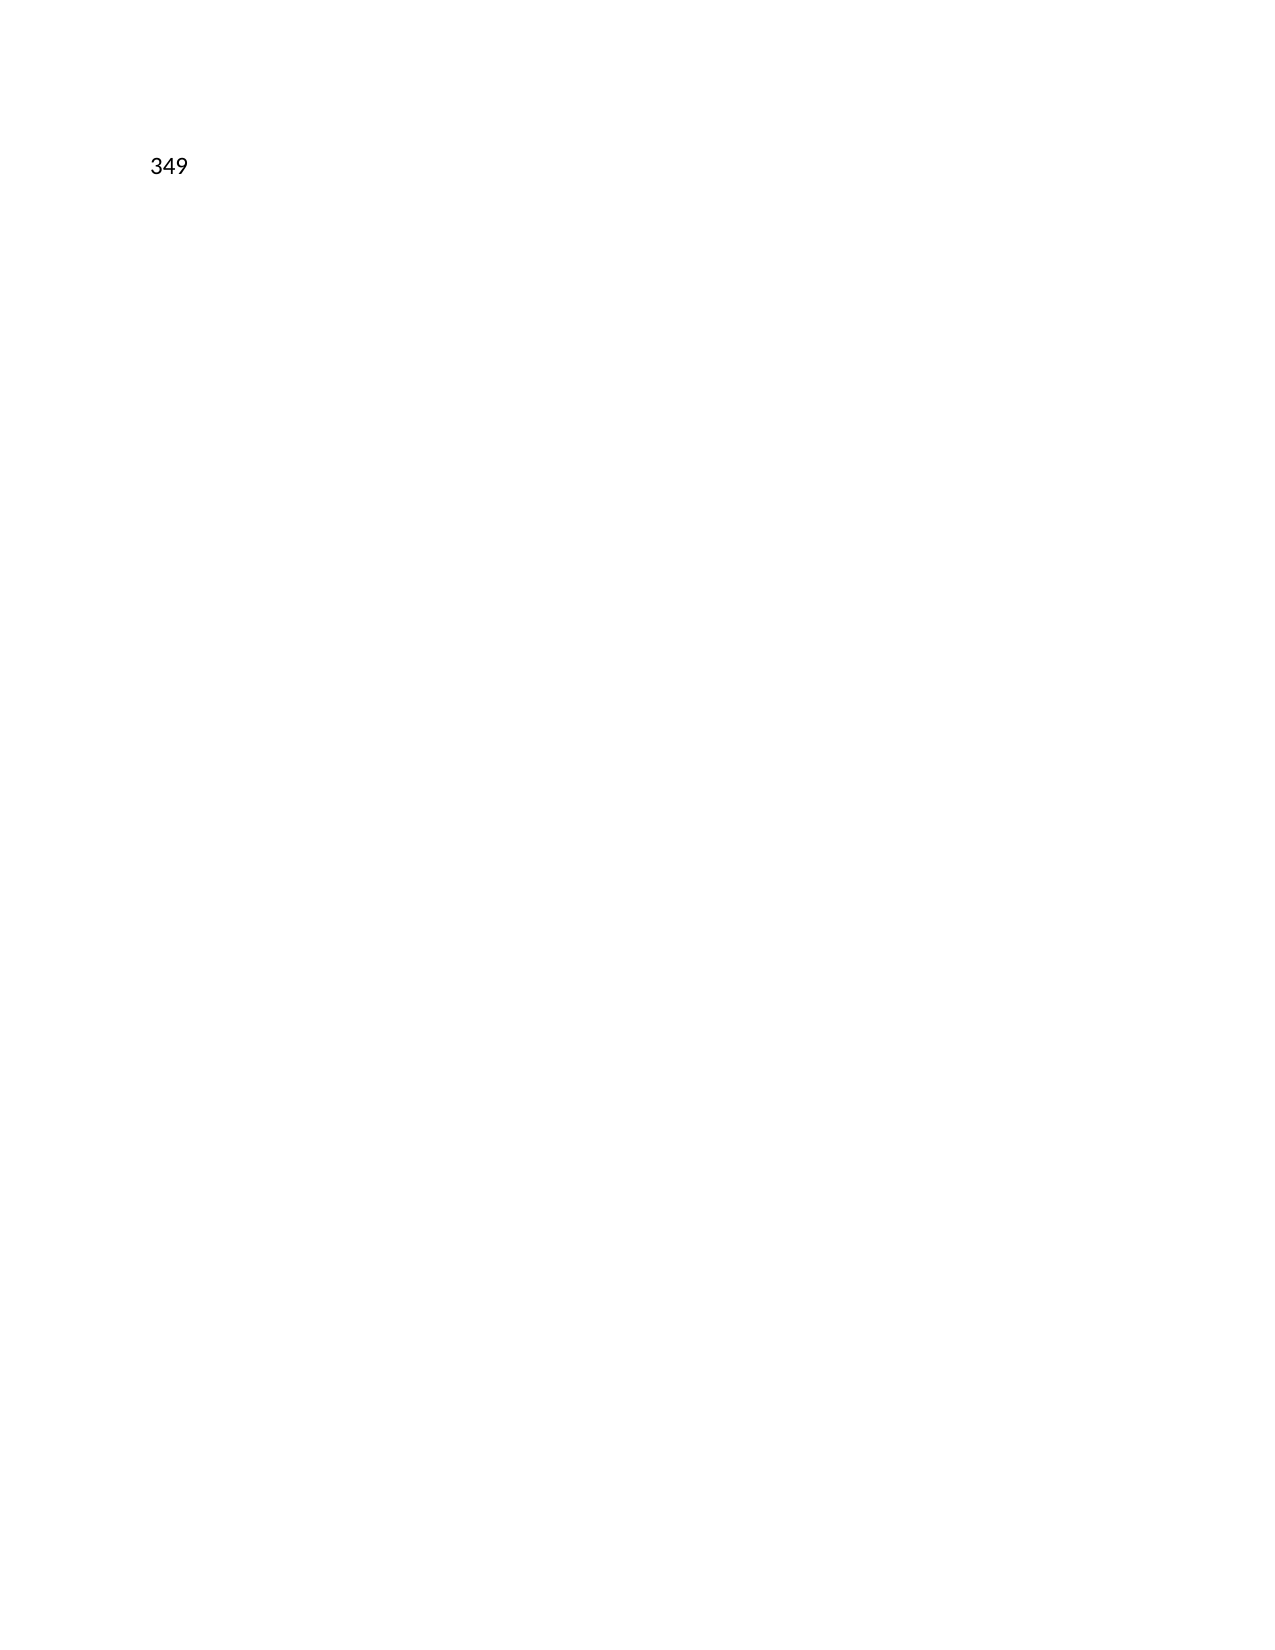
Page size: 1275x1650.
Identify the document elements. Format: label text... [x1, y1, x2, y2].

text 349 [150, 150, 1125, 181]
